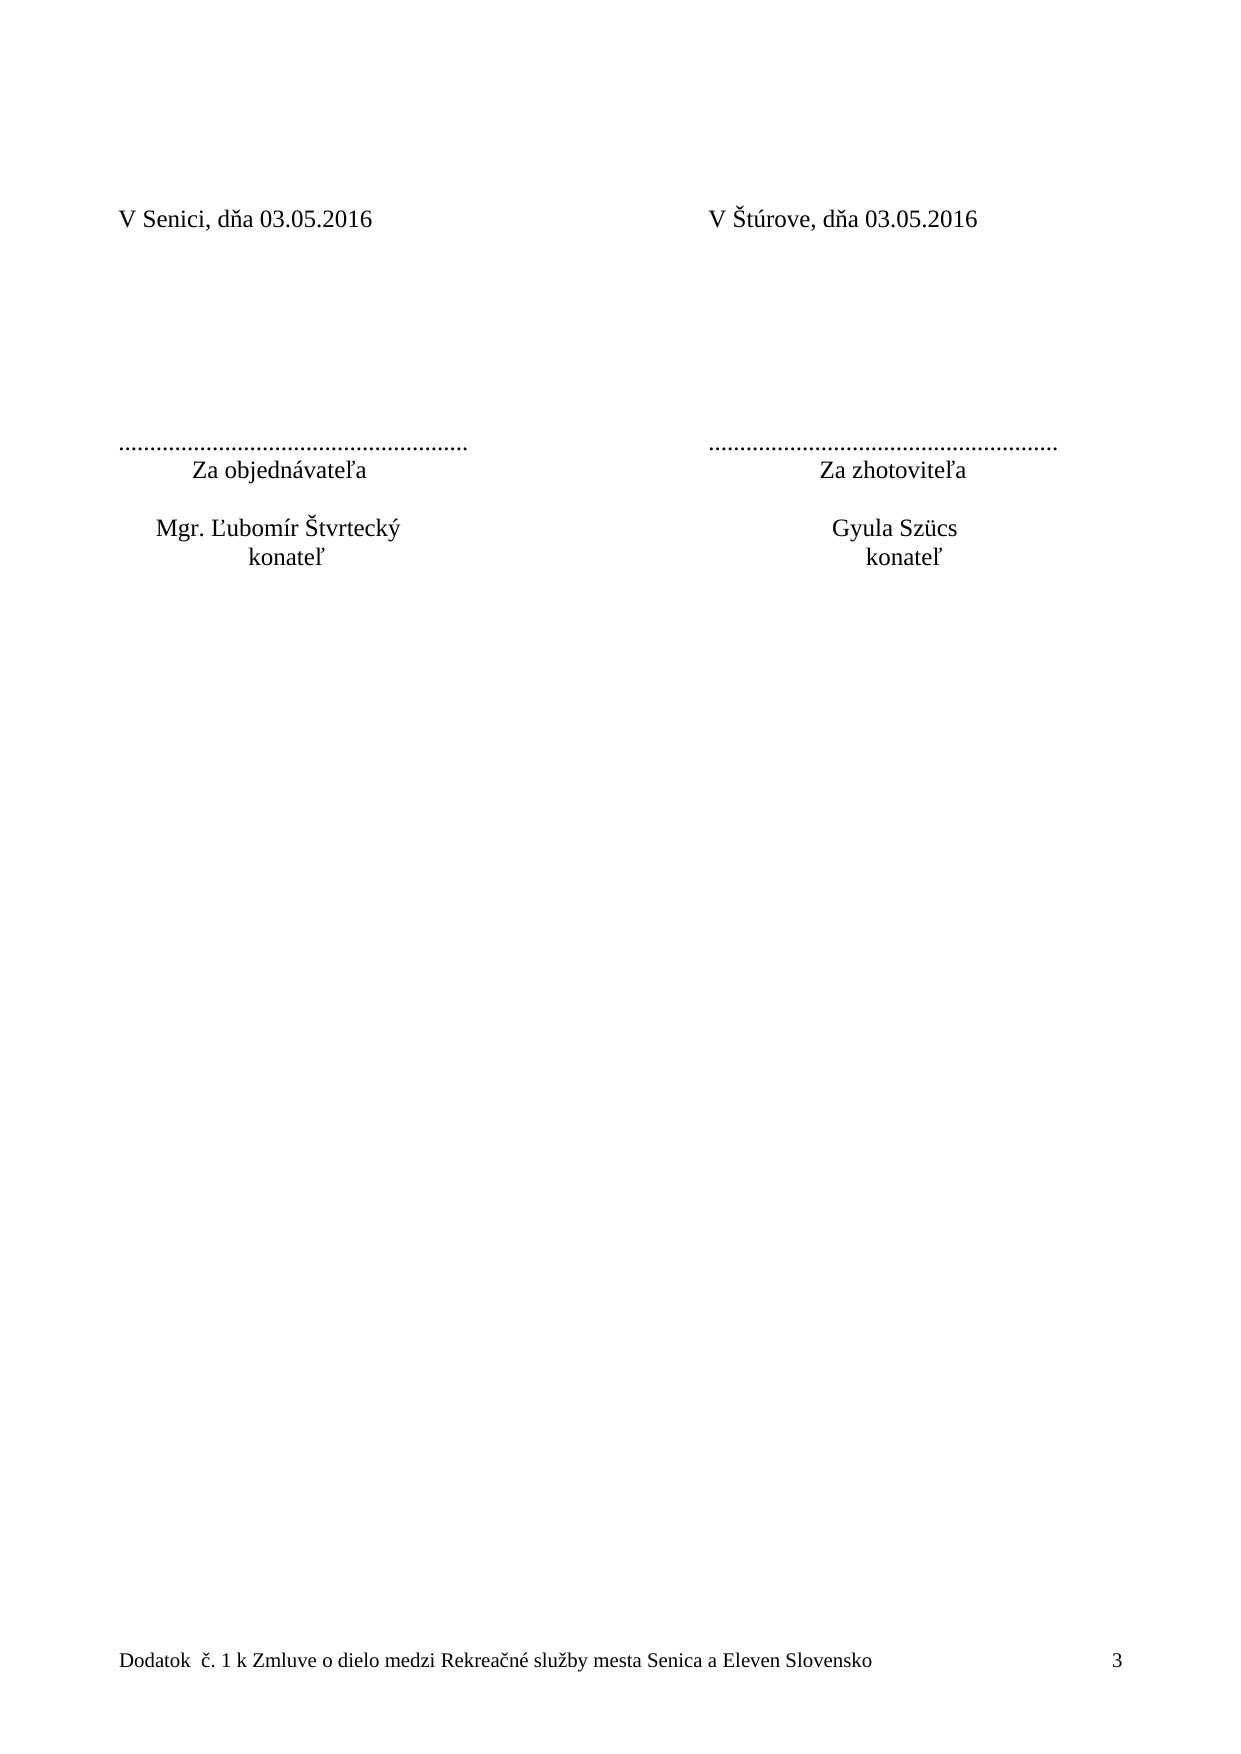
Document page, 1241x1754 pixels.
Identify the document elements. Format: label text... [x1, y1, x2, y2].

text konateľ konateľ [118, 542, 1122, 571]
text Za objednávateľa Za zhotoviteľa [118, 456, 1122, 484]
text ........................................................ ........................................................ [118, 427, 1122, 456]
text V Senici, dňa 03.05.2016 V Štúrove, dňa 03.05.2016 [118, 204, 1122, 262]
text Mgr. Ľubomír Štvrtecký Gyula Szücs [118, 513, 1122, 542]
